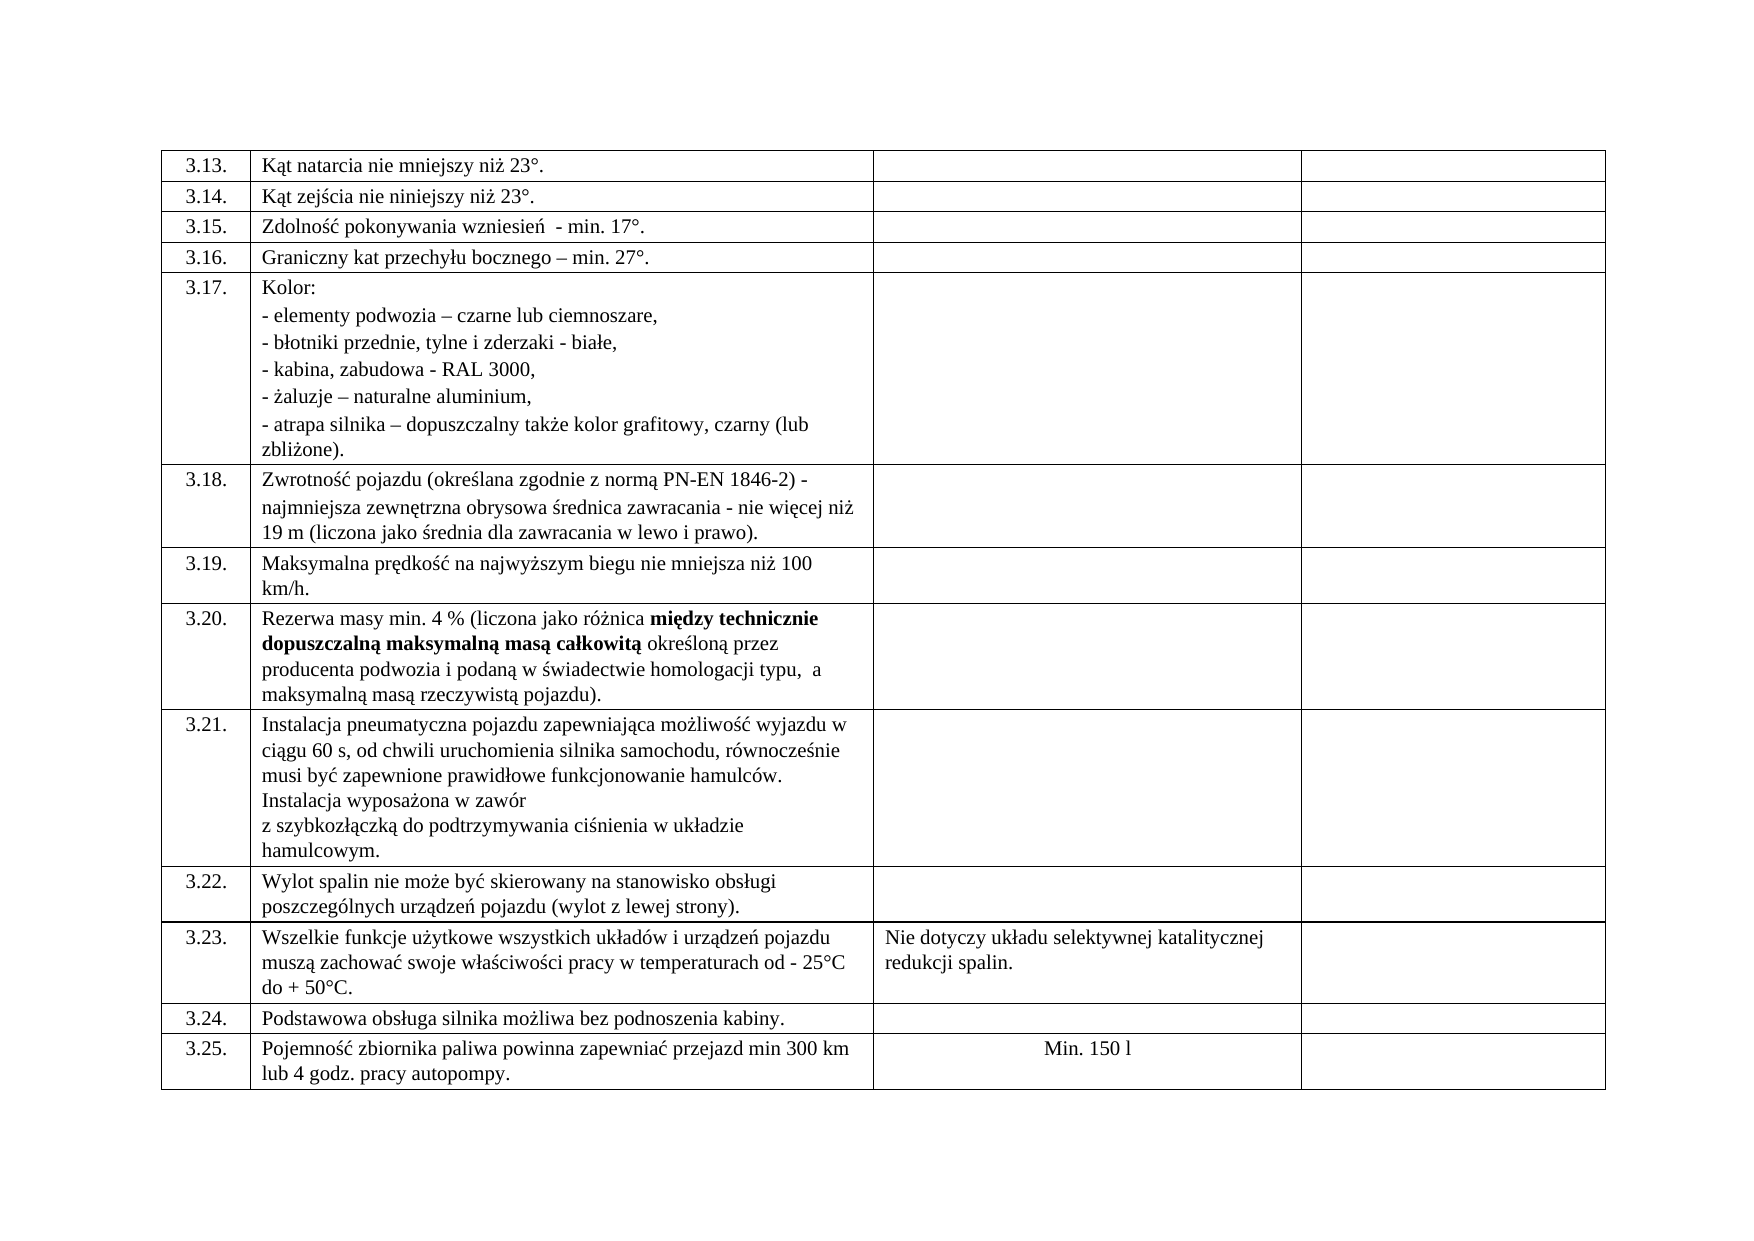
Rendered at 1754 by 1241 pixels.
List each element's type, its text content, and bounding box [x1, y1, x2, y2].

table_cell Kąt zejścia nie niniejszy niż 23°. [251, 182, 873, 211]
table_cell [874, 1004, 1301, 1033]
table_cell Kąt natarcia nie mniejszy niż 23°. [251, 151, 873, 181]
table_cell 3.25. [162, 1034, 250, 1089]
table_cell 3.13. [162, 151, 250, 181]
table_cell [1302, 212, 1605, 242]
table_cell Nie dotyczy układu selektywnej katalitycznej redukcji spalin. [874, 923, 1301, 1002]
table_cell [1302, 243, 1605, 272]
table_cell [874, 243, 1301, 272]
table_cell [1302, 604, 1605, 709]
table_cell [1302, 1034, 1605, 1089]
table_cell Wszelkie funkcje użytkowe wszystkich układów i urządzeń pojazdu muszą zachować swoje właściwości pracy w temperaturach od - 25°C do + 50°C. [251, 923, 873, 1002]
table_cell Kolor: - elementy podwozia – czarne lub ciemnoszare, - błotniki przednie, tylne i zderzaki - białe, - kabina, zabudowa - RAL 3000, - żaluzje – naturalne aluminium, - atrapa silnika – dopuszczalny także kolor grafitowy, czarny (lub zbliżone). [251, 273, 873, 464]
table_cell 3.18. [162, 465, 250, 547]
table_cell 3.21. [162, 710, 250, 866]
table_cell [1302, 465, 1605, 547]
table_cell 3.23. [162, 923, 250, 1002]
table_cell Graniczny kat przechyłu bocznego – min. 27°. [251, 243, 873, 272]
table_cell [874, 465, 1301, 547]
table_cell [1302, 273, 1605, 464]
table_cell 3.16. [162, 243, 250, 272]
table_cell Wylot spalin nie może być skierowany na stanowisko obsługi poszczególnych urządzeń pojazdu (wylot z lewej strony). [251, 867, 873, 921]
table_cell [874, 710, 1301, 866]
table_cell [1302, 867, 1605, 921]
table_cell Rezerwa masy min. 4 % (liczona jako różnica między technicznie dopuszczalną maksymalną masą całkowitą określoną przez producenta podwozia i podaną w świadectwie homologacji typu, a maksymalną masą rzeczywistą pojazdu). [251, 604, 873, 709]
table_cell [874, 212, 1301, 242]
table_cell 3.22. [162, 867, 250, 921]
table_cell Podstawowa obsługa silnika możliwa bez podnoszenia kabiny. [251, 1004, 873, 1033]
table_cell 3.19. [162, 548, 250, 603]
table_cell [1302, 710, 1605, 866]
table_cell Maksymalna prędkość na najwyższym biegu nie mniejsza niż 100 km/h. [251, 548, 873, 603]
table_cell Zdolność pokonywania wzniesień - min. 17°. [251, 212, 873, 242]
table_cell 3.17. [162, 273, 250, 464]
table_cell [874, 548, 1301, 603]
table_cell Instalacja pneumatyczna pojazdu zapewniająca możliwość wyjazdu w ciągu 60 s, od chwili uruchomienia silnika samochodu, równocześnie musi być zapewnione prawidłowe funkcjonowanie hamulców. Instalacja wyposażona w zawór z szybkozłączką do podtrzymywania ciśnienia w układzie hamulcowym. [251, 710, 873, 866]
table_cell [874, 273, 1301, 464]
table_cell [1302, 182, 1605, 211]
table_cell [874, 151, 1301, 181]
table_cell 3.24. [162, 1004, 250, 1033]
table_cell [1302, 923, 1605, 1002]
table_cell 3.15. [162, 212, 250, 242]
table_cell [874, 182, 1301, 211]
table_cell Min. 150 l [874, 1034, 1301, 1089]
table_cell Pojemność zbiornika paliwa powinna zapewniać przejazd min 300 km lub 4 godz. pracy autopompy. [251, 1034, 873, 1089]
table_cell 3.20. [162, 604, 250, 709]
table_cell Zwrotność pojazdu (określana zgodnie z normą PN-EN 1846-2) - najmniejsza zewnętrzna obrysowa średnica zawracania - nie więcej niż 19 m (liczona jako średnia dla zawracania w lewo i prawo). [251, 465, 873, 547]
table_cell [874, 867, 1301, 921]
table_cell [1302, 548, 1605, 603]
table_cell [1302, 1004, 1605, 1033]
table_cell 3.14. [162, 182, 250, 211]
table_cell [874, 604, 1301, 709]
table_cell [1302, 151, 1605, 181]
